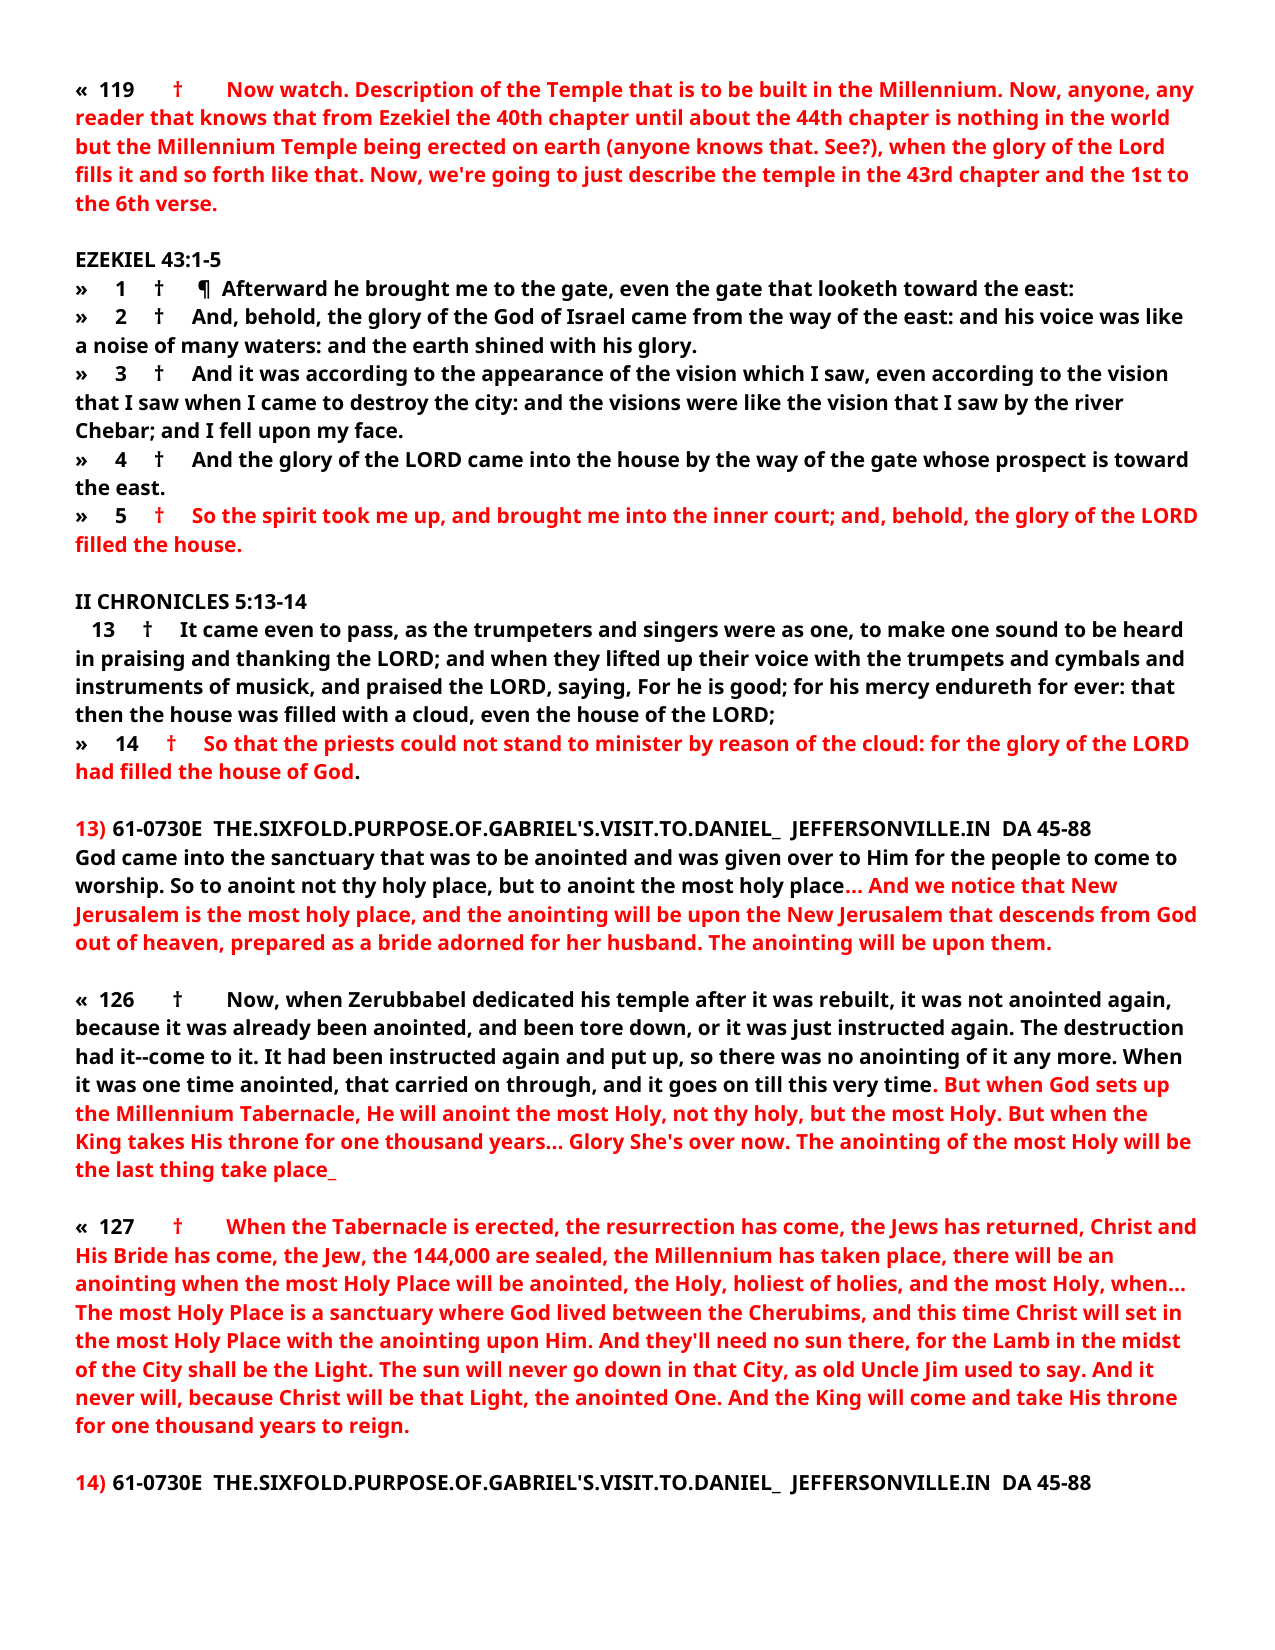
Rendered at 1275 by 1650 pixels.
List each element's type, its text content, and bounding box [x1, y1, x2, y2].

text « 126 † Now, when Zerubbabel dedicated his temple after it was rebuilt, it was not anointed again, because it was already been anointed, and been tore down, or it was just instructed again. The destruction had it--come to it. It had been instructed again and put up, so there was no anointing of it any more. When it was one time anointed, that carried on through, and it goes on till this very time. But when God sets up the Millennium Tabernacle, He will anoint the most Holy, not thy holy, but the most Holy. But when the King takes His throne for one thousand years... Glory She's over now. The anointing of the most Holy will be the last thing take place_ [75, 985, 1200, 1184]
text God came into the sanctuary that was to be anointed and was given over to Him for the people to come to worship. So to anoint not thy holy place, but to anoint the most holy place... And we notice that New Jerusalem is the most holy place, and the anointing will be upon the New Jerusalem that descends from God out of heaven, prepared as a bride adorned for her husband. The anointing will be upon them. [75, 843, 1200, 957]
text « 127 † When the Tabernacle is erected, the resurrection has come, the Jews has returned, Christ and His Bride has come, the Jew, the 144,000 are sealed, the Millennium has taken place, there will be an anointing when the most Holy Place will be anointed, the Holy, holiest of holies, and the most Holy, when... The most Holy Place is a sanctuary where God lived between the Cherubims, and this time Christ will set in the most Holy Place with the anointing upon Him. And they'll need no sun there, for the Lamb in the midst of the City shall be the Light. The sun will never go down in that City, as old Uncle Jim used to say. And it never will, because Christ will be that Light, the anointed One. And the King will come and take His throne for one thousand years to reign. [75, 1212, 1200, 1440]
text « 119 † Now watch. Description of the Temple that is to be built in the Millennium. Now, anyone, any reader that knows that from Ezekiel the 40th chapter until about the 44th chapter is nothing in the world but the Millennium Temple being erected on earth (anyone knows that. See?), when the glory of the Lord fills it and so forth like that. Now, we're going to just describe the temple in the 43rd chapter and the 1st to the 6th verse. [75, 75, 1200, 217]
text » 1 † ¶ Afterward he brought me to the gate, even the gate that looketh toward the east: [75, 274, 1200, 302]
text » 4 † And the glory of the LORD came into the house by the way of the gate whose prospect is toward the east. [75, 445, 1200, 502]
list 61-0730E THE.SIXFOLD.PURPOSE.OF.GABRIEL'S.VISIT.TO.DANIEL_ JEFFERSONVILLE.IN DA 45-88 [75, 1468, 1200, 1497]
text » 5 † So the spirit took me up, and brought me into the inner court; and, behold, the glory of the LORD filled the house. [75, 502, 1200, 558]
text » 2 † And, behold, the glory of the God of Israel came from the way of the east: and his voice was like a noise of many waters: and the earth shined with his glory. [75, 302, 1200, 359]
text 13 † It came even to pass, as the trumpeters and singers were as one, to make one sound to be heard in praising and thanking the LORD; and when they lifted up their voice with the trumpets and cymbals and instruments of musick, and praised the LORD, saying, For he is good; for his mercy endureth for ever: that then the house was filled with a cloud, even the house of the LORD; [75, 615, 1200, 729]
text » 14 † So that the priests could not stand to minister by reason of the cloud: for the glory of the LORD had filled the house of God. [75, 729, 1200, 786]
text » 3 † And it was according to the appearance of the vision which I saw, even according to the vision that I saw when I came to destroy the city: and the visions were like the vision that I saw by the river Chebar; and I fell upon my face. [75, 359, 1200, 445]
text EZEKIEL 43:1-5 [75, 246, 1200, 274]
text II CHRONICLES 5:13-14 [75, 587, 1200, 615]
list 61-0730E THE.SIXFOLD.PURPOSE.OF.GABRIEL'S.VISIT.TO.DANIEL_ JEFFERSONVILLE.IN DA 45-88 [75, 814, 1200, 843]
